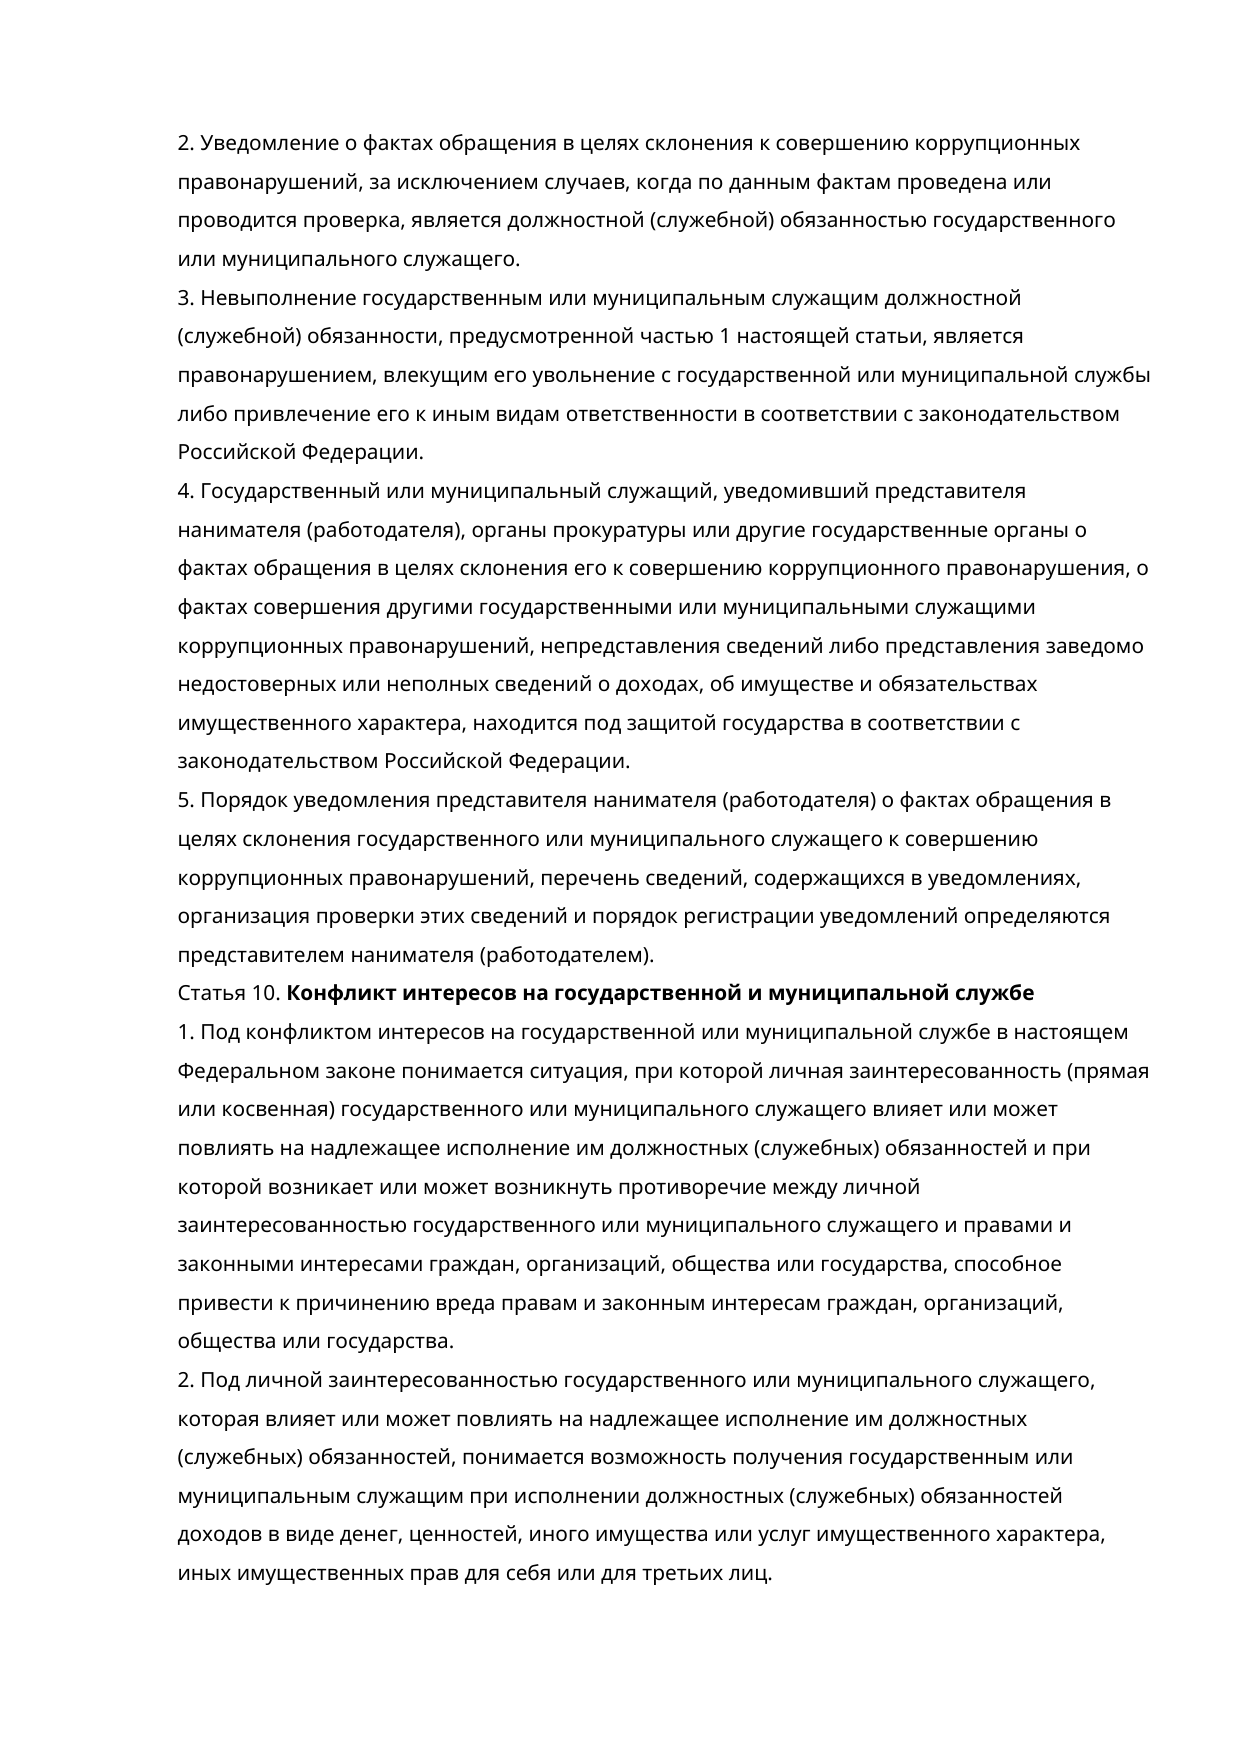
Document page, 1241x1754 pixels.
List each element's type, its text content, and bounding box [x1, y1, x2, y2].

text Статья 10. Конфликт интересов на государственной и муниципальной службе [177, 968, 1152, 1007]
text 2. Уведомление о фактах обращения в целях склонения к совершению коррупционных правонарушений, за исключением случаев, когда по данным фактам проведена или проводится проверка, является должностной (служебной) обязанностью государственного или муниципального служащего. [177, 118, 1152, 273]
text 5. Порядок уведомления представителя нанимателя (работодателя) о фактах обращения в целях склонения государственного или муниципального служащего к совершению коррупционных правонарушений, перечень сведений, содержащихся в уведомлениях, организация проверки этих сведений и порядок регистрации уведомлений определяются представителем нанимателя (работодателем). [177, 775, 1152, 968]
text 4. Государственный или муниципальный служащий, уведомивший представителя нанимателя (работодателя), органы прокуратуры или другие государственные органы о фактах обращения в целях склонения его к совершению коррупционного правонарушения, о фактах совершения другими государственными или муниципальными служащими коррупционных правонарушений, непредставления сведений либо представления заведомо недостоверных или неполных сведений о доходах, об имуществе и обязательствах имущественного характера, находится под защитой государства в соответствии с законодательством Российской Федерации. [177, 466, 1152, 775]
text 1. Под конфликтом интересов на государственной или муниципальной службе в настоящем Федеральном законе понимается ситуация, при которой личная заинтересованность (прямая или косвенная) государственного или муниципального служащего влияет или может повлиять на надлежащее исполнение им должностных (служебных) обязанностей и при которой возникает или может возникнуть противоречие между личной заинтересованностью государственного или муниципального служащего и правами и законными интересами граждан, организаций, общества или государства, способное привести к причинению вреда правам и законным интересам граждан, организаций, общества или государства. [177, 1007, 1152, 1355]
text 3. Невыполнение государственным или муниципальным служащим должностной (служебной) обязанности, предусмотренной частью 1 настоящей статьи, является правонарушением, влекущим его увольнение с государственной или муниципальной службы либо привлечение его к иным видам ответственности в соответствии с законодательством Российской Федерации. [177, 273, 1152, 466]
text 2. Под личной заинтересованностью государственного или муниципального служащего, которая влияет или может повлиять на надлежащее исполнение им должностных (служебных) обязанностей, понимается возможность получения государственным или муниципальным служащим при исполнении должностных (служебных) обязанностей доходов в виде денег, ценностей, иного имущества или услуг имущественного характера, иных имущественных прав для себя или для третьих лиц. [177, 1355, 1152, 1587]
